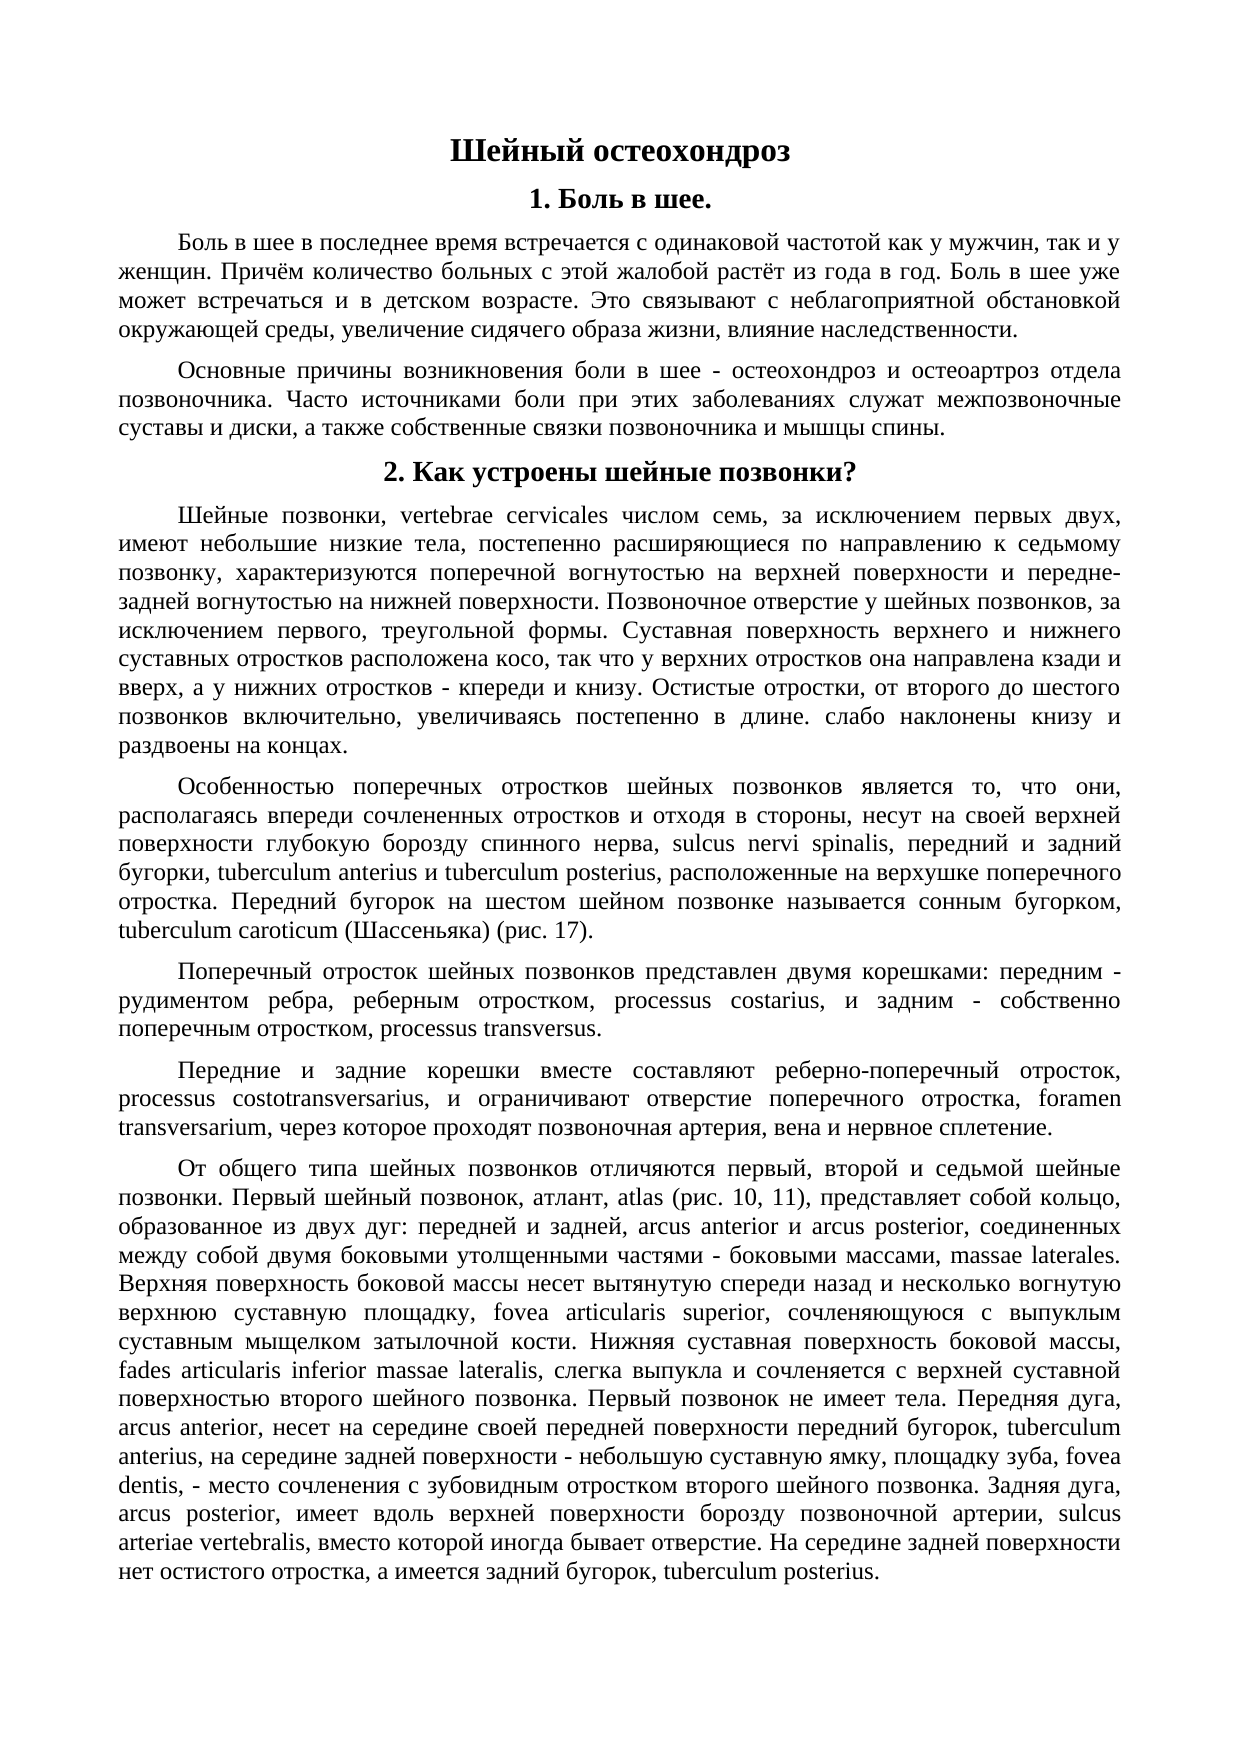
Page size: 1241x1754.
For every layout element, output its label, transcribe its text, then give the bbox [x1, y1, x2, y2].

text От общего типа шейных позвонков отличяются первый, второй и седьмой шейные позвонки. Первый шейный позвонок, атлант, atlas (рис. 10, 11), представляет собой кольцо, образованное из двух дуг: передней и задней, arcus anterior и arcus posterior, соединенных между собой двумя боковыми утолщенными частями - боковыми массами, massae laterales. Верхняя поверхность боковой массы несет вытянутую спереди назад и несколько вогнутую верхнюю суставную площадку, fovea articularis superior, сочленяющуюся с выпуклым суставным мыщелком затылочной кости. Нижняя суставная поверхность боковой массы, fades articularis inferior massae lateralis, слегка выпукла и сочленяется с верхней суставной поверхностью второго шейного позвонка. Первый позвонок не имеет тела. Передняя дуга, arcus anterior, несет на середине своей передней поверхности передний бугорок, tuberculum anterius, на середине задней поверхности - небольшую суставную ямку, площадку зуба, fovea dentis, - место сочленения с зубовидным отростком второго шейного позвонка. Задняя дуга, arcus posterior, имеет вдоль верхней поверхности борозду позвоночной артерии, sulcus arteriae vertebralis, вместо которой иногда бывает отверстие. На середине задней поверхности нет остистого отростка, а имеется задний бугорок, tuberculum posterius. [118, 1153, 1122, 1585]
text 1. Боль в шее. [118, 181, 1122, 215]
text Основные причины возникновения боли в шее - остеохондроз и остеоартроз отдела позвоночника. Часто источниками боли при этих заболеваниях служат межпозвоночные суставы и диски, а также собственные связки позвоночника и мышцы спины. [118, 355, 1122, 441]
text Особенностью поперечных отростков шейных позвонков является то, что они, располагаясь впереди сочлененных отростков и отходя в стороны, несут на своей верхней поверхности глубокую борозду спинного нерва, sulcus nervi spinalis, передний и задний бугорки, tuberculum anterius и tuberculum posterius, расположенные на верхушке поперечного отростка. Передний бугорок на шестом шейном позвонке называется сонным бугорком, tuberculum caroticum (Шассеньяка) (рис. 17). [118, 771, 1122, 943]
text Шейный остеохондроз [118, 131, 1122, 169]
text Шейные позвонки, vertebrae сегvicales числом семь, за исключением первых двух, имеют небольшие низкие тела, постепенно расширяющиеся по направлению к седьмому позвонку, характеризуются поперечной вогнутостью на верхней поверхности и передне-задней вогнутостью на нижней поверхности. Позвоночное отверстие у шейных позвонков, за исключением первого, треугольной формы. Суставная поверхность верхнего и нижнего суставных отростков расположена косо, так что у верхних отростков она направлена кзади и вверх, а у нижних отростков - кпереди и книзу. Остистые отростки, от второго до шестого позвонков включительно, увеличиваясь постепенно в длине. слабо наклонены книзу и раздвоены на концах. [118, 500, 1122, 758]
text Поперечный отросток шейных позвонков представлен двумя корешками: передним - рудиментом ребра, реберным отростком, processus costarius, и задним - собственно поперечным отростком, processus transversus. [118, 956, 1122, 1042]
text Боль в шее в последнее время встречается с одинаковой частотой как у мужчин, так и у женщин. Причём количество больных с этой жалобой растёт из года в год. Боль в шее уже может встречаться и в детском возрасте. Это связывают с неблагоприятной обстановкой окружающей среды, увеличение сидячего образа жизни, влияние наследственности. [118, 227, 1122, 342]
text Передние и задние корешки вместе составляют реберно-поперечный отросток, processus costotransversarius, и ограничивают отверстие поперечного отростка, foramen transversarium, через которое проходят позвоночная артерия, вена и нервное сплетение. [118, 1055, 1122, 1141]
text 2. Как устроены шейные позвонки? [118, 454, 1122, 487]
